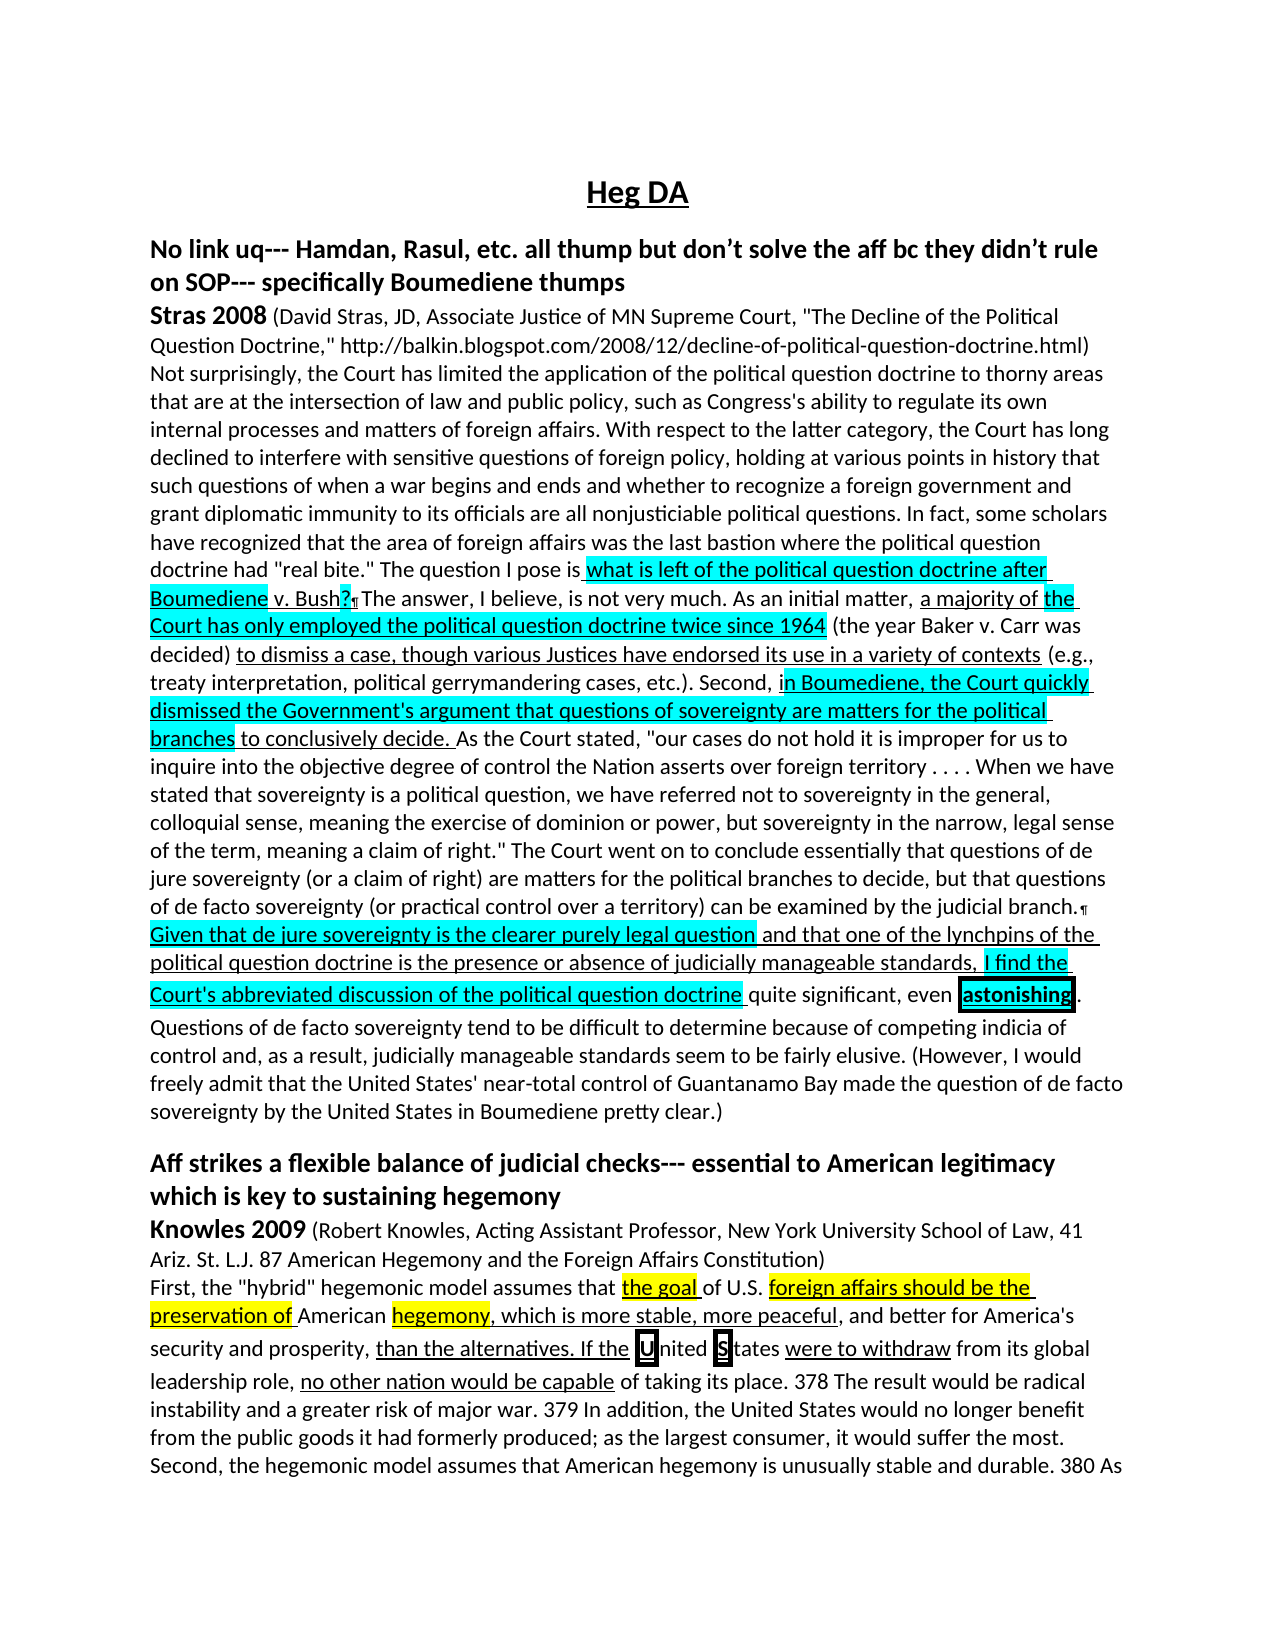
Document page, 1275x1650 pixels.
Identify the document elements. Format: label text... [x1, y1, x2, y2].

subtitle Heg DA [150, 171, 1125, 212]
text Knowles 2009 (Robert Knowles, Acting Assistant Professor, New York University School of Law, 41 Ariz. St. L.J. 87 American Hegemony and the Foreign Affairs Constitution) [150, 1212, 1125, 1273]
text Not surprisingly, the Court has limited the application of the political question doctrine to thorny areas that are at the intersection of law and public policy, such as Congress's ability to regulate its own internal processes and matters of foreign affairs. With respect to the latter category, the Court has long declined to interfere with sensitive questions of foreign policy, holding at various points in history that such questions of when a war begins and ends and whether to recognize a foreign government and grant diplomatic immunity to its officials are all nonjusticiable political questions. In fact, some scholars have recognized that the area of foreign affairs was the last bastion where the political question doctrine had "real bite." The question I pose is what is left of the political question doctrine after Boumediene v. Bush?¶ The answer, I believe, is not very much. As an initial matter, a majority of the Court has only employed the political question doctrine twice since 1964 (the year Baker v. Carr was decided) to dismiss a case, though various Justices have endorsed its use in a variety of contexts (e.g., treaty interpretation, political gerrymandering cases, etc.). Second, in Boumediene, the Court quickly dismissed the Government's argument that questions of sovereignty are matters for the political branches to conclusively decide. As the Court stated, "our cases do not hold it is improper for us to inquire into the objective degree of control the Nation asserts over foreign territory . . . . When we have stated that sovereignty is a political question, we have referred not to sovereignty in the general, colloquial sense, meaning the exercise of dominion or power, but sovereignty in the narrow, legal sense of the term, meaning a claim of right." The Court went on to conclude essentially that questions of de jure sovereignty (or a claim of right) are matters for the political branches to decide, but that questions of de facto sovereignty (or practical control over a territory) can be examined by the judicial branch.¶ Given that de jure sovereignty is the clearer purely legal question and that one of the lynchpins of the political question doctrine is the presence or absence of judicially manageable standards, I find the Court's abbreviated discussion of the political question doctrine quite significant, even astonishing. Questions of de facto sovereignty tend to be difficult to determine because of competing indicia of control and, as a result, judicially manageable standards seem to be fairly elusive. (However, I would freely admit that the United States' near-total control of Guantanamo Bay made the question of de facto sovereignty by the United States in Boumediene pretty clear.) [150, 359, 1125, 1125]
text Stras 2008 (David Stras, JD, Associate Justice of MN Supreme Court, "The Decline of the Political Question Doctrine," http://balkin.blogspot.com/2008/12/decline-of-political-question-doctrine.html) [150, 298, 1125, 359]
subtitle No link uq--- Hamdan, Rasul, etc. all thump but don’t solve the aff bc they didn’t rule on SOP--- specifically Boumediene thumps [150, 232, 1125, 298]
subtitle Aff strikes a flexible balance of judicial checks--- essential to American legitimacy which is key to sustaining hegemony [150, 1146, 1125, 1212]
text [150, 1273, 1125, 1479]
